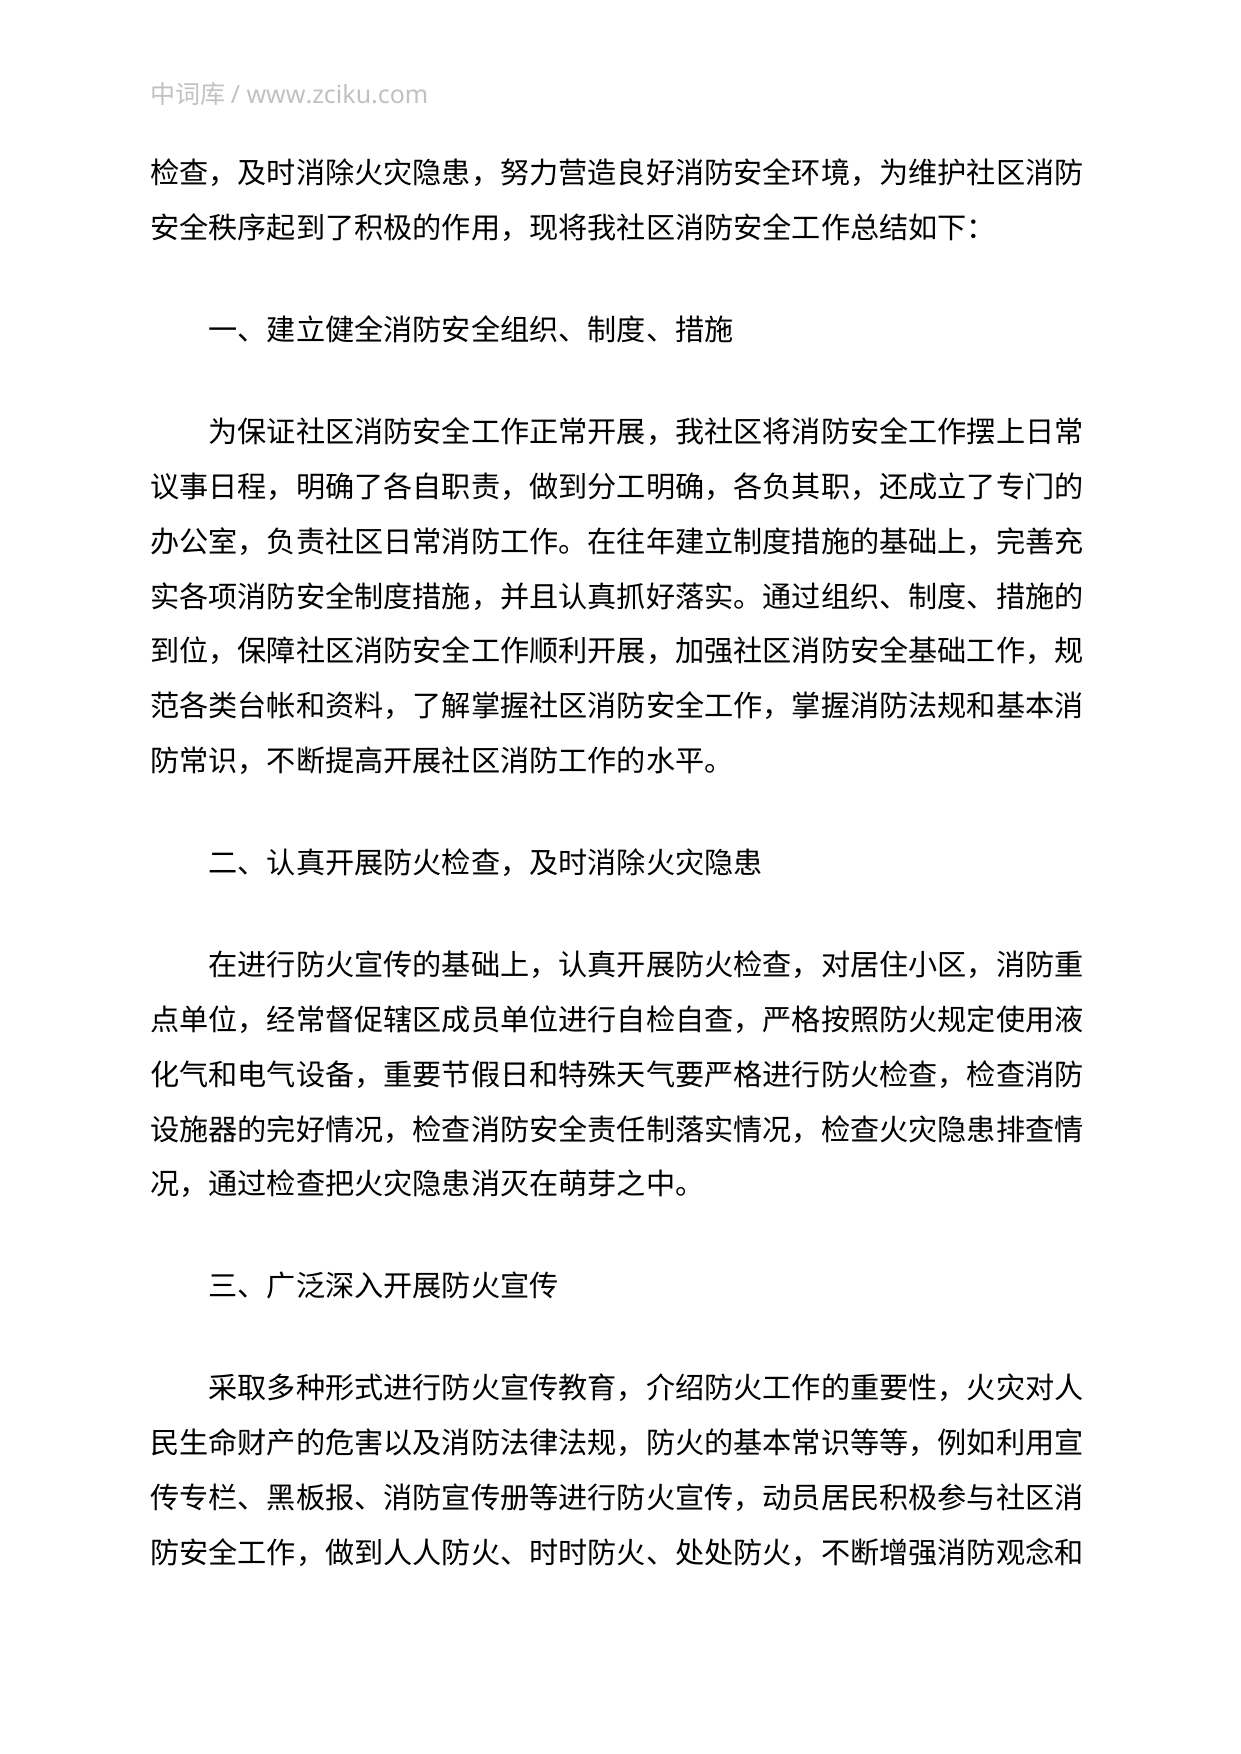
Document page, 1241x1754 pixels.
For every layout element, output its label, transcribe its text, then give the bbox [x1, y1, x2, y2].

text 二、认真开展防火检查，及时消除火灾隐患 [150, 839, 1090, 882]
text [150, 1364, 1090, 1571]
text 一、建立健全消防安全组织、制度、措施 [150, 307, 1090, 349]
text 在进行防火宣传的基础上，认真开展防火检查，对居住小区，消防重点单位，经常督促辖区成员单位进行自检自查，严格按照防火规定使用液化气和电气设备，重要节假日和特殊天气要严格进行防火检查，检查消防设施器的完好情况，检查消防安全责任制落实情况，检查火灾隐患排查情况，通过检查把火灾隐患消灭在萌芽之中。 [150, 941, 1090, 1203]
text 三、广泛深入开展防火宣传 [150, 1263, 1090, 1305]
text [150, 150, 1090, 247]
text 为保证社区消防安全工作正常开展，我社区将消防安全工作摆上日常议事日程，明确了各自职责，做到分工明确，各负其职，还成立了专门的办公室，负责社区日常消防工作。在往年建立制度措施的基础上，完善充实各项消防安全制度措施，并且认真抓好落实。通过组织、制度、措施的到位，保障社区消防安全工作顺利开展，加强社区消防安全基础工作，规范各类台帐和资料，了解掌握社区消防安全工作，掌握消防法规和基本消防常识，不断提高开展社区消防工作的水平。 [150, 408, 1090, 780]
